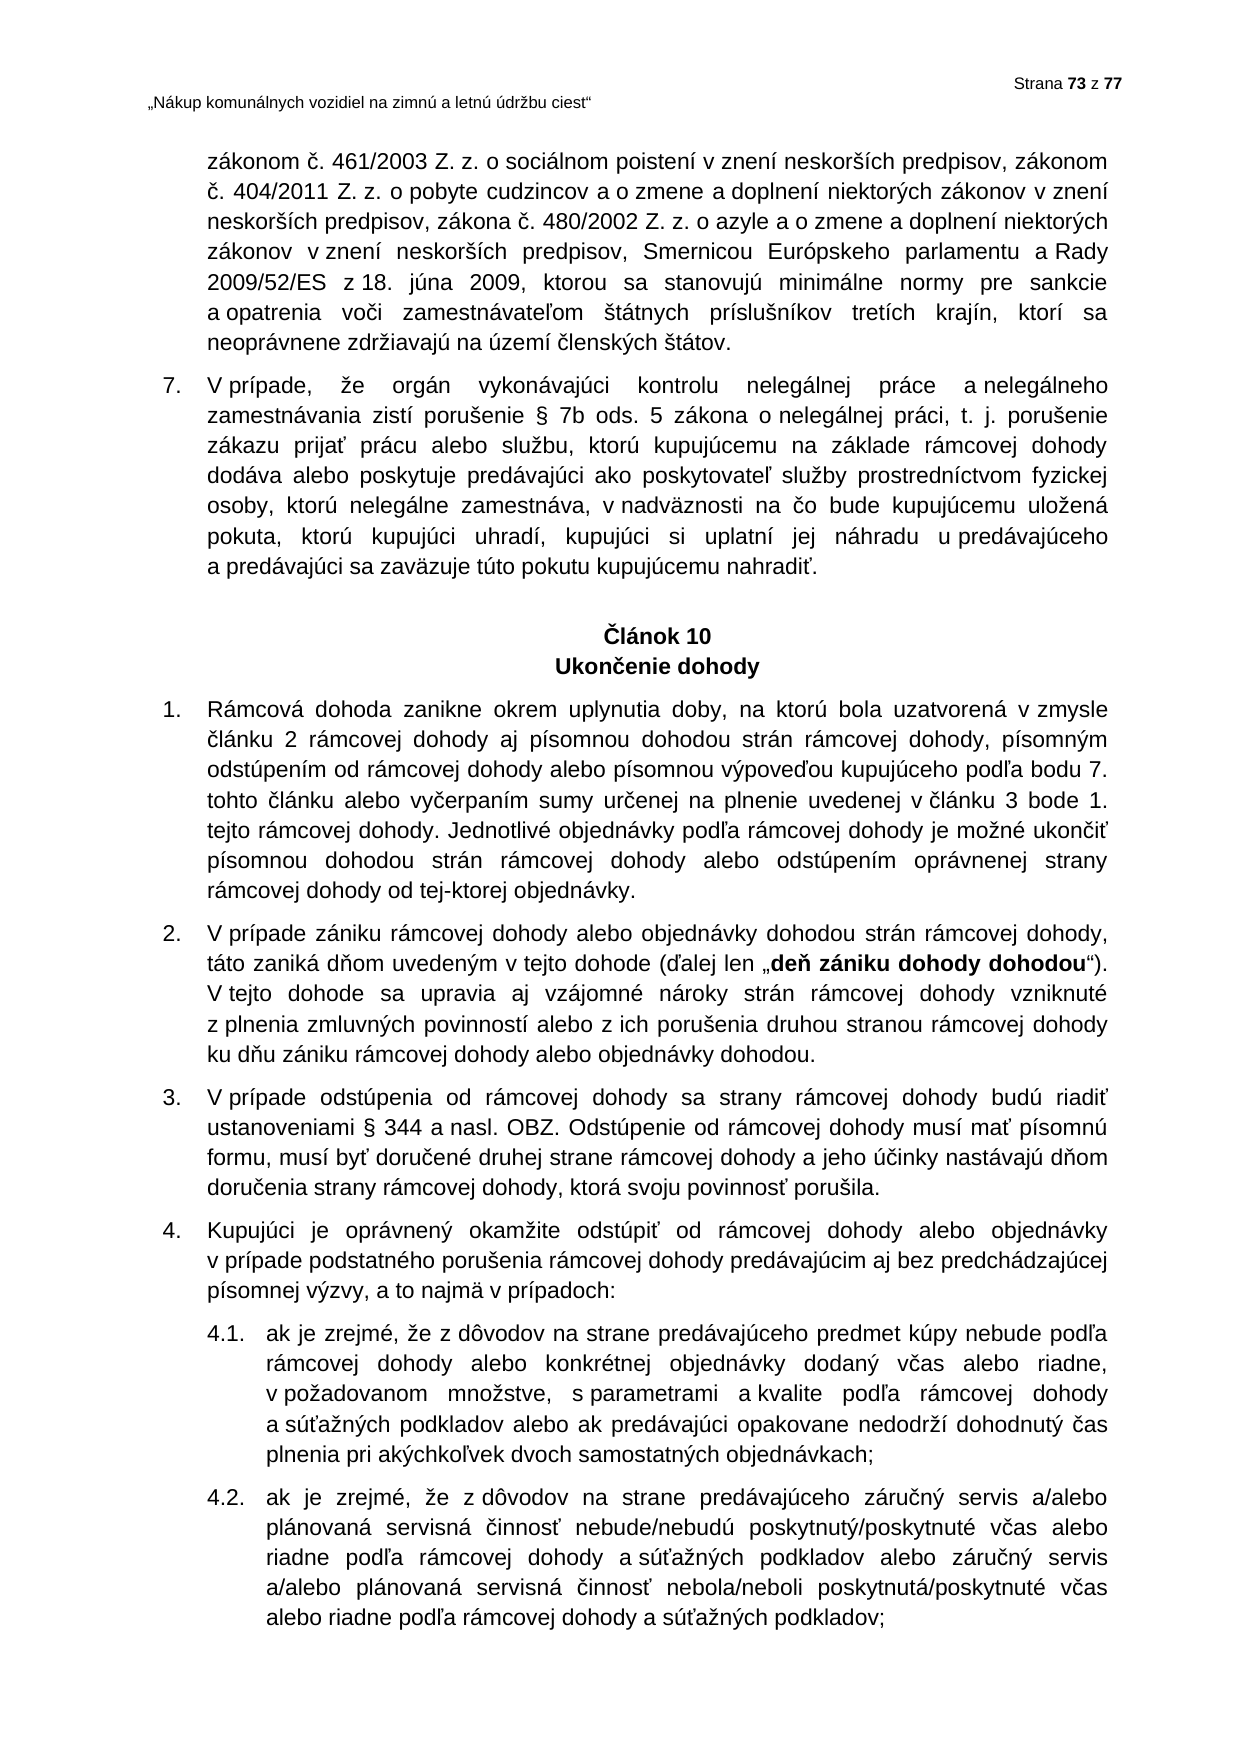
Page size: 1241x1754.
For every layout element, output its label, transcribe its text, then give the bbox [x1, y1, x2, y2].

text Článok 10 [207, 623, 1108, 649]
text 2. V prípade zániku rámcovej dohody alebo objednávky dohodou strán rámcovej dohody, táto zaniká dňom uvedeným v tejto dohode (ďalej len „deň zániku dohody dohodou“). V tejto dohode sa upravia aj vzájomné nároky strán rámcovej dohody vzniknuté z plnenia zmluvných povinností alebo z ich porušenia druhou stranou rámcovej dohody ku dňu zániku rámcovej dohody alebo objednávky dohodou. [162, 920, 1108, 1067]
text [162, 148, 1108, 355]
list Rámcová dohoda zanikne okrem uplynutia doby, na ktorú bola uzatvorená v zmysle článku 2 rámcovej dohody aj písomnou dohodou strán rámcovej dohody, písomným odstúpením od rámcovej dohody alebo písomnou výpoveďou kupujúceho podľa bodu 7. tohto článku alebo vyčerpaním sumy určenej na plnenie uvedenej v článku 3 bode 1. tejto rámcovej dohody. Jednotlivé objednávky podľa rámcovej dohody je možné ukončiť písomnou dohodou strán rámcovej dohody alebo odstúpením oprávnenej strany rámcovej dohody od tej-ktorej objednávky. [162, 696, 1108, 904]
text 7. V prípade, že orgán vykonávajúci kontrolu nelegálnej práce a nelegálneho zamestnávania zistí porušenie § 7b ods. 5 zákona o nelegálnej práci, t. j. porušenie zákazu prijať prácu alebo službu, ktorú kupujúcemu na základe rámcovej dohody dodáva alebo poskytuje predávajúci ako poskytovateľ služby prostredníctvom fyzickej osoby, ktorú nelegálne zamestnáva, v nadväznosti na čo bude kupujúcemu uložená pokuta, ktorú kupujúci uhradí, kupujúci si uplatní jej náhradu u predávajúceho a predávajúci sa zaväzuje túto pokutu kupujúcemu nahradiť. [162, 372, 1108, 579]
text 3. V prípade odstúpenia od rámcovej dohody sa strany rámcovej dohody budú riadiť ustanoveniami § 344 a nasl. OBZ. Odstúpenie od rámcovej dohody musí mať písomnú formu, musí byť doručené druhej strane rámcovej dohody a jeho účinky nastávajú dňom doručenia strany rámcovej dohody, ktorá svoju povinnosť porušila. [162, 1083, 1108, 1201]
list ak je zrejmé, že z dôvodov na strane predávajúceho záručný servis a/alebo plánovaná servisná činnosť nebude/nebudú poskytnutý/poskytnuté včas alebo riadne podľa rámcovej dohody a súťažných podkladov alebo záručný servis a/alebo plánovaná servisná činnosť nebola/neboli poskytnutá/poskytnuté včas alebo riadne podľa rámcovej dohody a súťažných podkladov; [207, 1483, 1108, 1631]
list ak je zrejmé, že z dôvodov na strane predávajúceho predmet kúpy nebude podľa rámcovej dohody alebo konkrétnej objednávky dodaný včas alebo riadne, v požadovanom množstve, s parametrami a kvalite podľa rámcovej dohody a súťažných podkladov alebo ak predávajúci opakovane nedodrží dohodnutý čas plnenia pri akýchkoľvek dvoch samostatných objednávkach; [207, 1320, 1108, 1467]
text Ukončenie dohody [207, 653, 1108, 680]
text 4. Kupujúci je oprávnený okamžite odstúpiť od rámcovej dohody alebo objednávky v prípade podstatného porušenia rámcovej dohody predávajúcim aj bez predchádzajúcej písomnej výzvy, a to najmä v prípadoch: [162, 1217, 1108, 1304]
